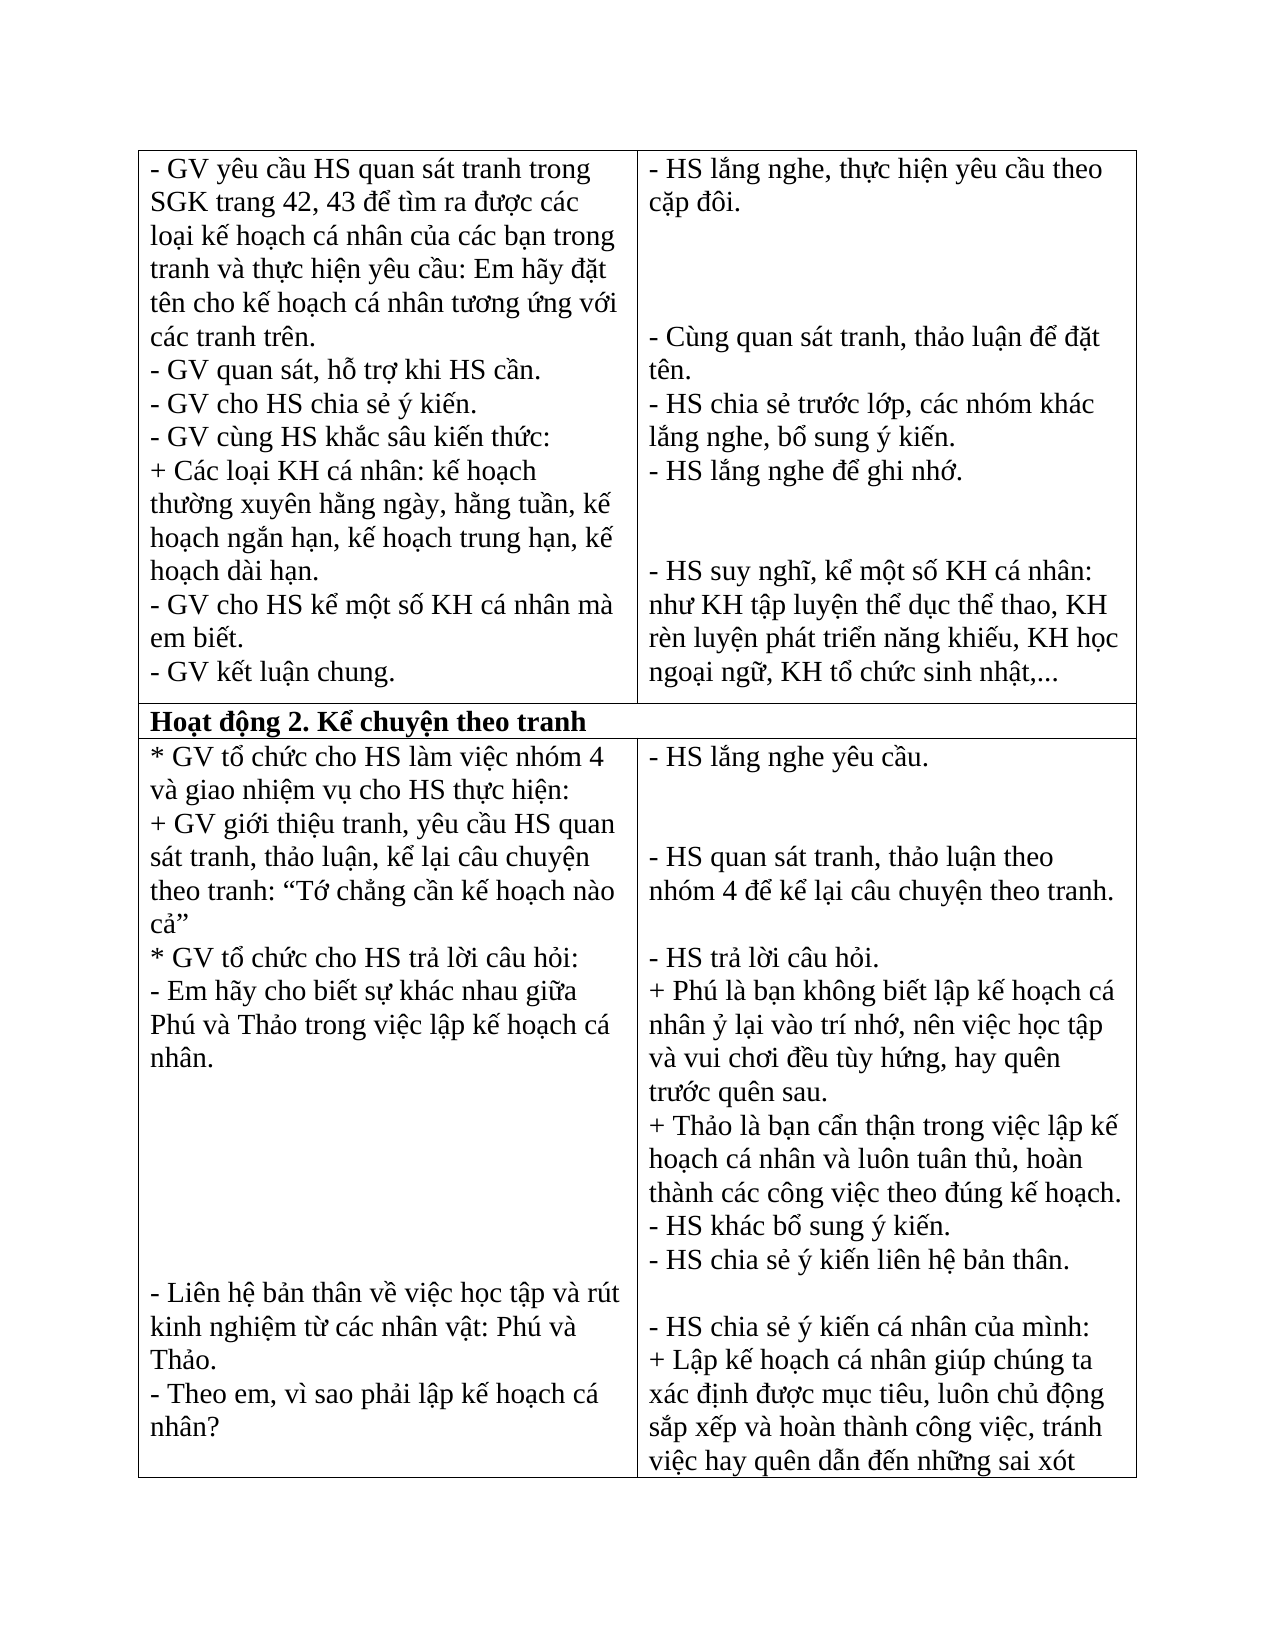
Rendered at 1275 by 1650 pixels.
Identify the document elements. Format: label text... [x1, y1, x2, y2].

table_cell - GV yêu cầu HS quan sát tranh trong SGK trang 42, 43 để tìm ra được các loại kế hoạch cá nhân của các bạn trong tranh và thực hiện yêu cầu: Em hãy đặt tên cho kế hoạch cá nhân tương ứng với các tranh trên. - GV quan sát, hỗ trợ khi HS cần. - GV cho HS chia sẻ ý kiến. - GV cùng HS khắc sâu kiến thức: + Các loại KH cá nhân: kế hoạch thường xuyên hằng ngày, hằng tuần, kế hoạch ngắn hạn, kế hoạch trung hạn, kế hoạch dài hạn. - GV cho HS kể một số KH cá nhân mà em biết. - GV kết luận chung. [139, 151, 637, 703]
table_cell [638, 739, 1136, 1477]
table_cell Hoạt động 2. Kể chuyện theo tranh [139, 704, 1136, 738]
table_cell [139, 739, 637, 1477]
table_cell - HS lắng nghe, thực hiện yêu cầu theo cặp đôi. - Cùng quan sát tranh, thảo luận để đặt tên. - HS chia sẻ trước lớp, các nhóm khác lắng nghe, bổ sung ý kiến. - HS lắng nghe để ghi nhớ. - HS suy nghĩ, kể một số KH cá nhân: như KH tập luyện thể dục thể thao, KH rèn luyện phát triển năng khiếu, KH học ngoại ngữ, KH tổ chức sinh nhật,... [638, 151, 1136, 703]
